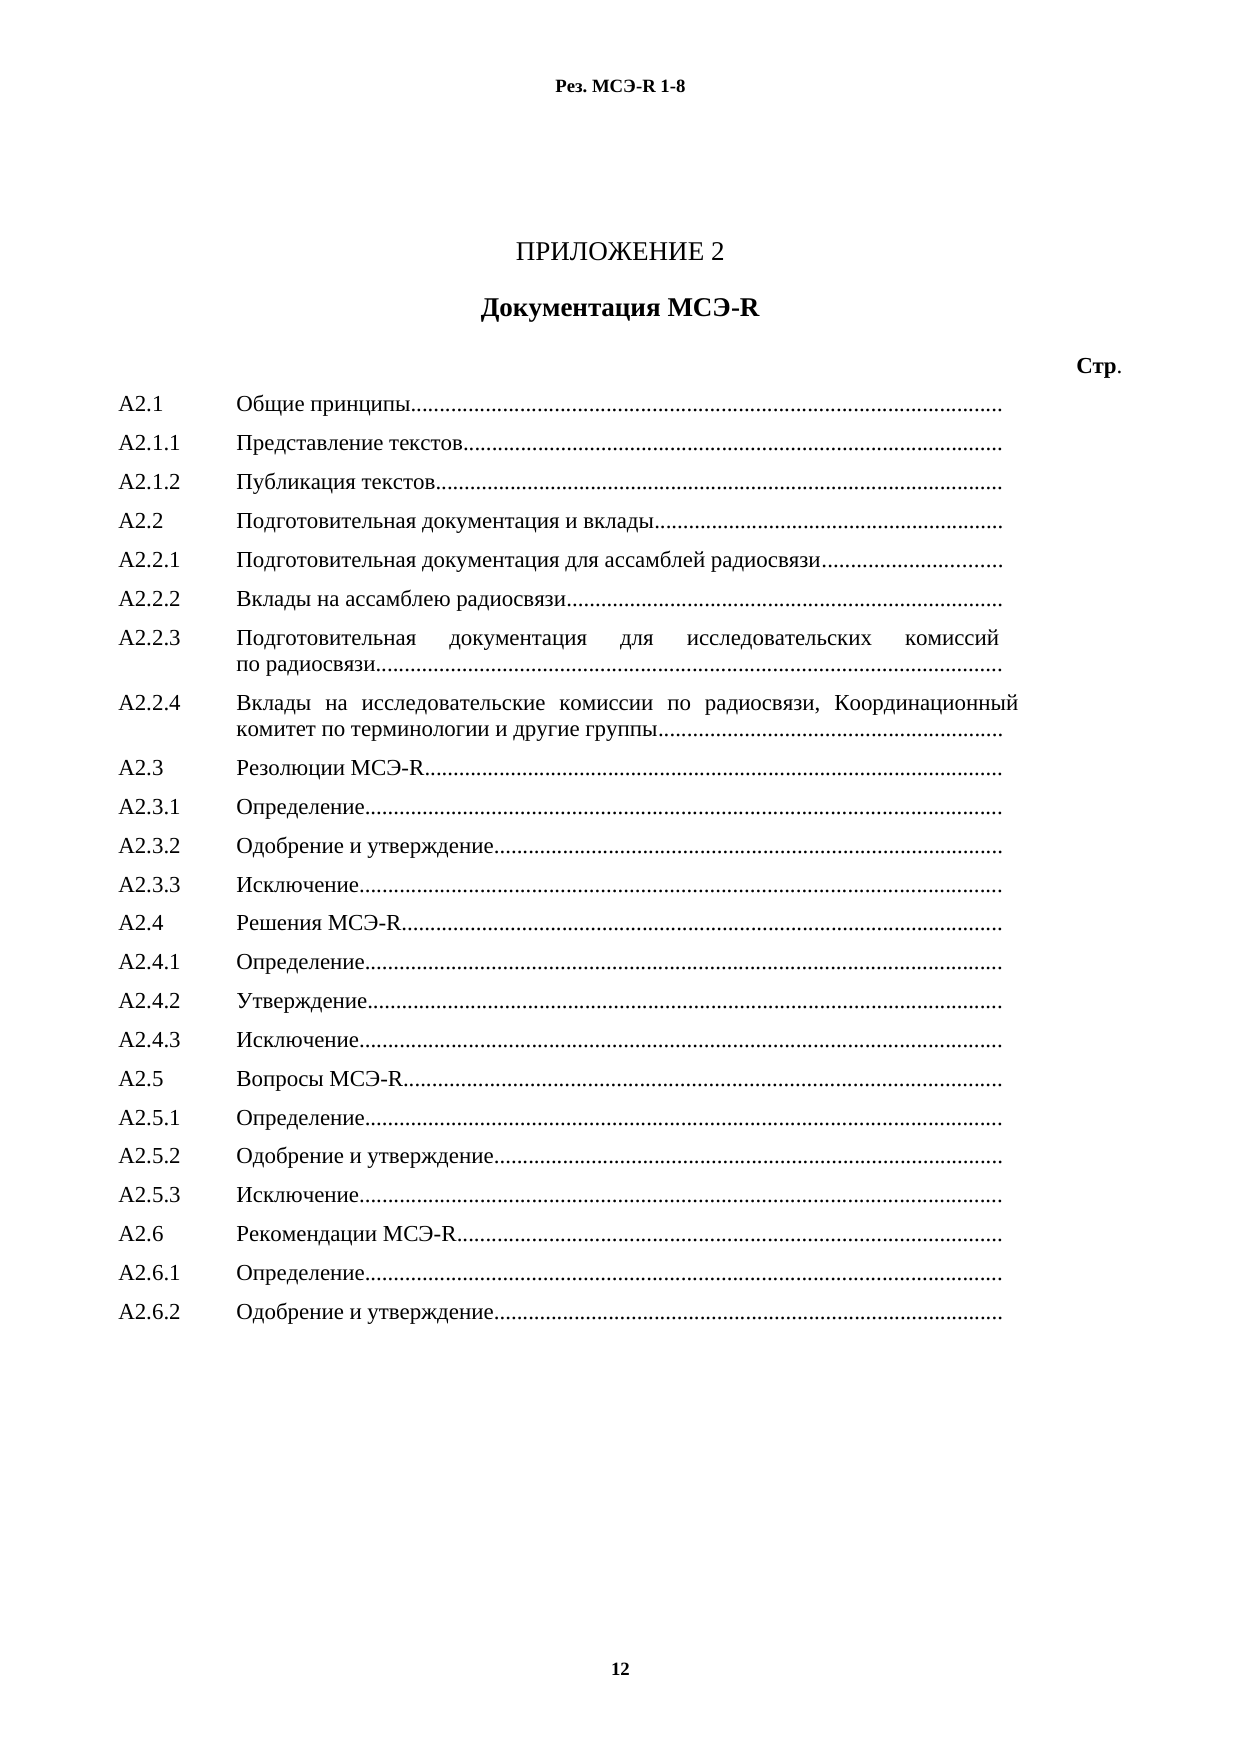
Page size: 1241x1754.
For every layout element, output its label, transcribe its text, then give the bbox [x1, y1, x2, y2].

text А2.4 Решения МСЭ-R 16 [118, 909, 1033, 936]
title Документация МСЭ-R [118, 291, 1122, 322]
text приложение 2 [118, 235, 1122, 266]
text A2.6.1 Определение 19 [118, 1259, 1033, 1286]
text А2.3.1 Определение 16 [118, 793, 1033, 819]
text А2.2.4 Вклады на исследовательские комиссии по радиосвязи, Координационный комитет по терминологии и другие группы 15 [118, 689, 1033, 742]
text А2.3.3 Исключение 16 [118, 871, 1033, 897]
text А2.3 Резолюции МСЭ-R 16 [118, 754, 1033, 780]
text А2.5 Вопросы МСЭ-R 16 [118, 1065, 1033, 1091]
text A2.6 Рекомендации МСЭ-R 19 [118, 1220, 1033, 1247]
text A2.5.3 Исключение 19 [118, 1181, 1033, 1208]
text А2.3.2 Одобрение и утверждение 16 [118, 832, 1033, 858]
text А2.1 Общие принципы 13 [118, 391, 1033, 417]
text А2.1.1 Представление текстов 13 [118, 429, 1033, 456]
text А2.6.2 Одобрение и утверждение 20 [118, 1298, 1033, 1324]
text А2.4.1 Определение 16 [118, 948, 1033, 975]
text А2.2.2 Вклады на ассамблею радиосвязи 14 [118, 585, 1033, 611]
text Стр. [118, 352, 1122, 378]
text А2.2 Подготовительная документация и вклады 14 [118, 507, 1033, 533]
text А2.1.2 Публикация текстов 14 [118, 468, 1033, 494]
text А2.2.3 Подготовительная документация для исследовательских комиссий по радиосвязи 14 [118, 624, 1033, 676]
text А2.5.1 Определение 16 [118, 1104, 1033, 1130]
text А2.5.2 Одобрение и утверждение 17 [118, 1143, 1033, 1169]
text А2.2.1 Подготовительная документация для ассамблей радиосвязи 14 [118, 546, 1033, 572]
text А2.4.3 Исключение 16 [118, 1026, 1033, 1052]
text А2.4.2 Утверждение 16 [118, 987, 1033, 1013]
